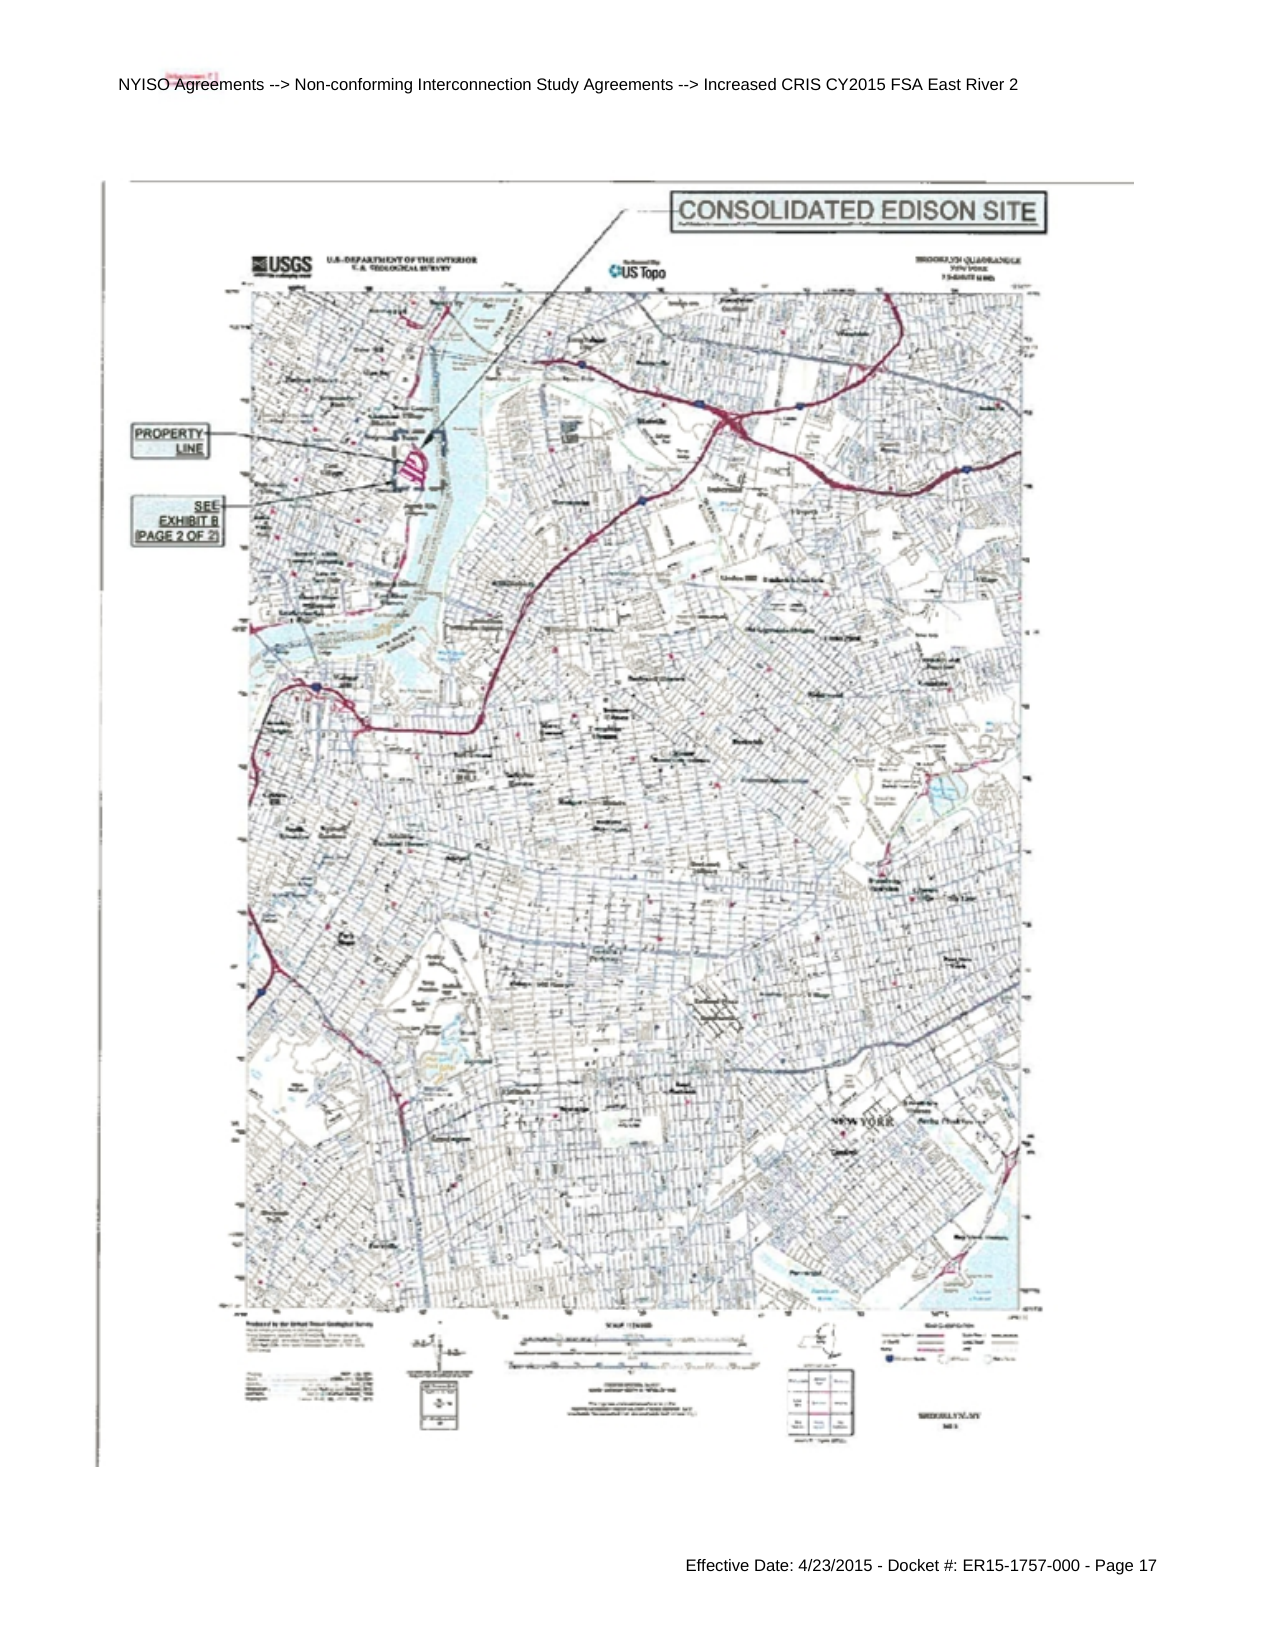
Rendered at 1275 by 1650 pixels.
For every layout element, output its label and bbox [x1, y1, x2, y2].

picture [0, 0, 1134, 1467]
